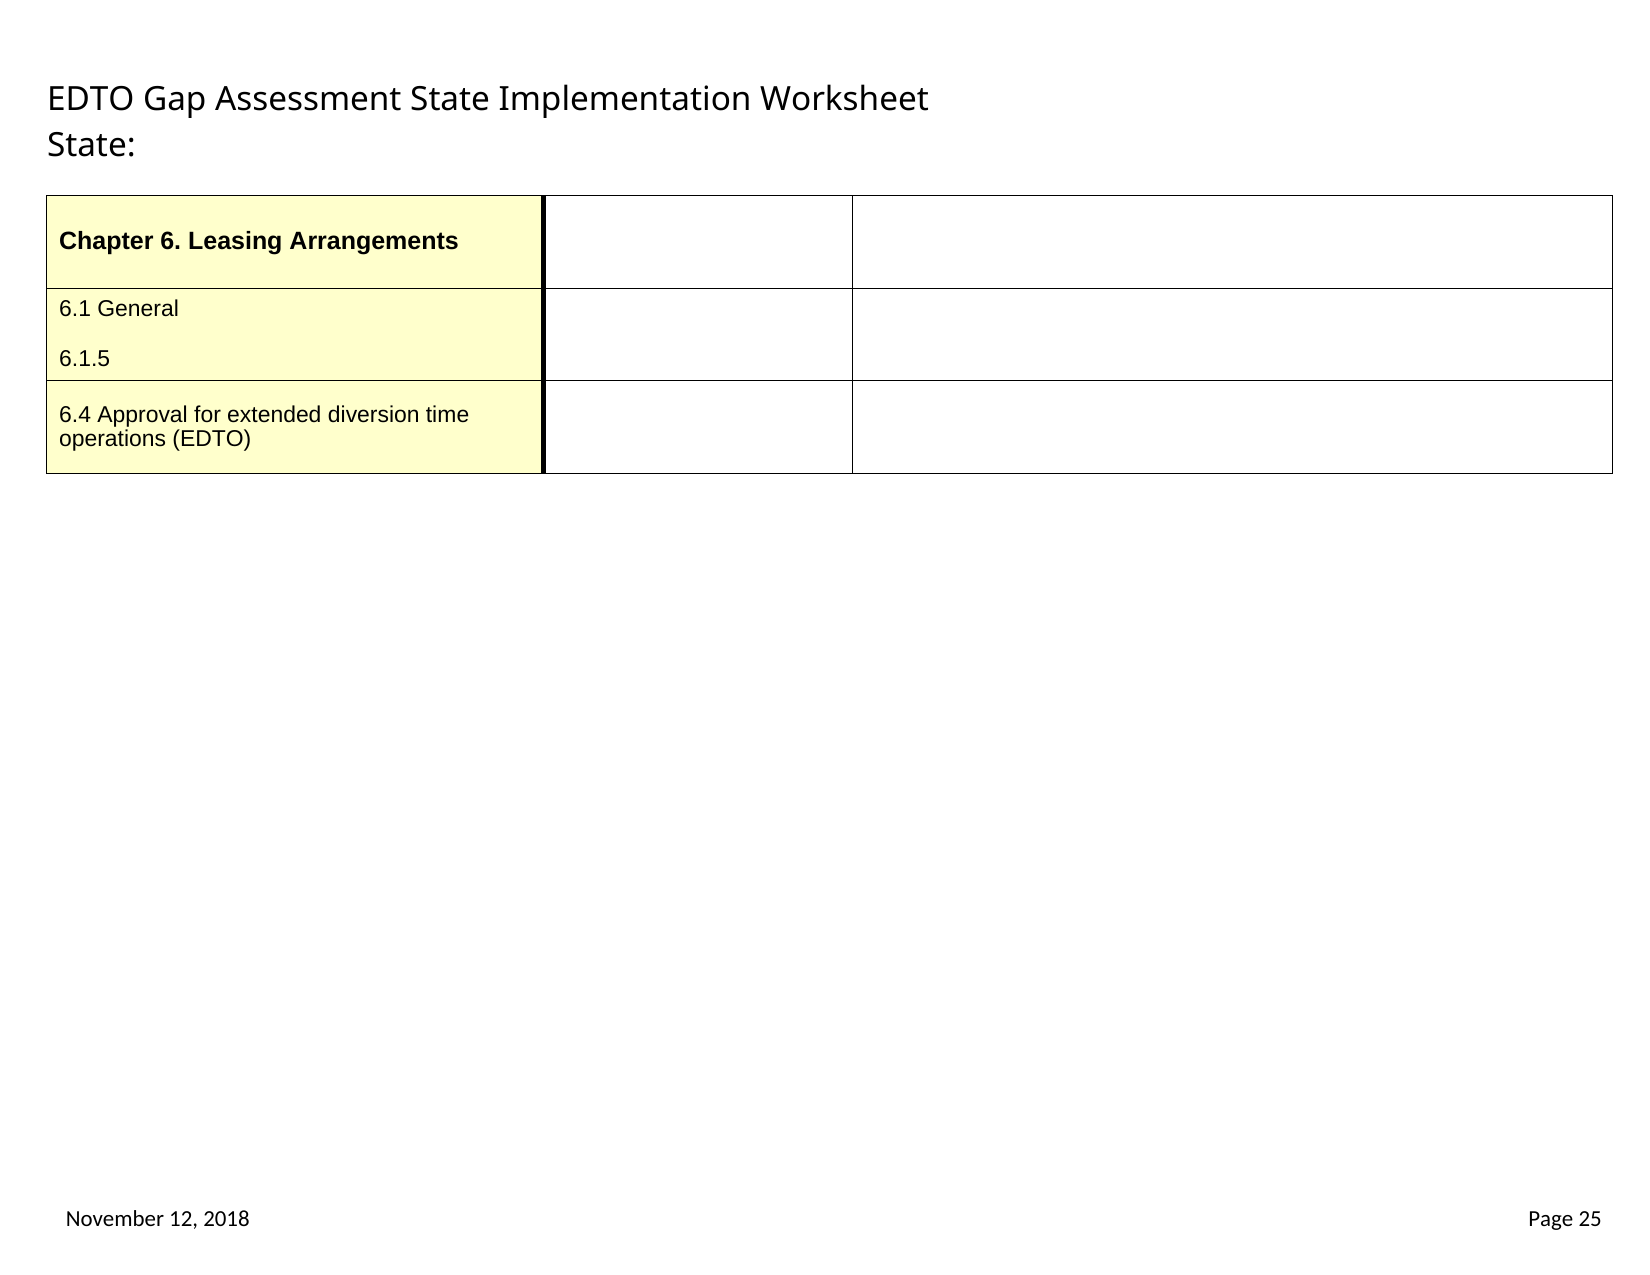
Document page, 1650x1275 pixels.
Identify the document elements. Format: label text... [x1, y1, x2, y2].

table_cell 6.4 Approval for extended diversion time operations (EDTO) [47, 381, 541, 473]
table_cell [853, 196, 1612, 288]
table_cell [546, 381, 852, 473]
table_cell Chapter 6. Leasing Arrangements [47, 196, 541, 288]
table_cell [546, 196, 852, 288]
table_cell [853, 381, 1612, 473]
table_cell [853, 289, 1612, 380]
table_cell 6.1 General 6.1.5 [47, 289, 541, 380]
table_cell [546, 289, 852, 380]
